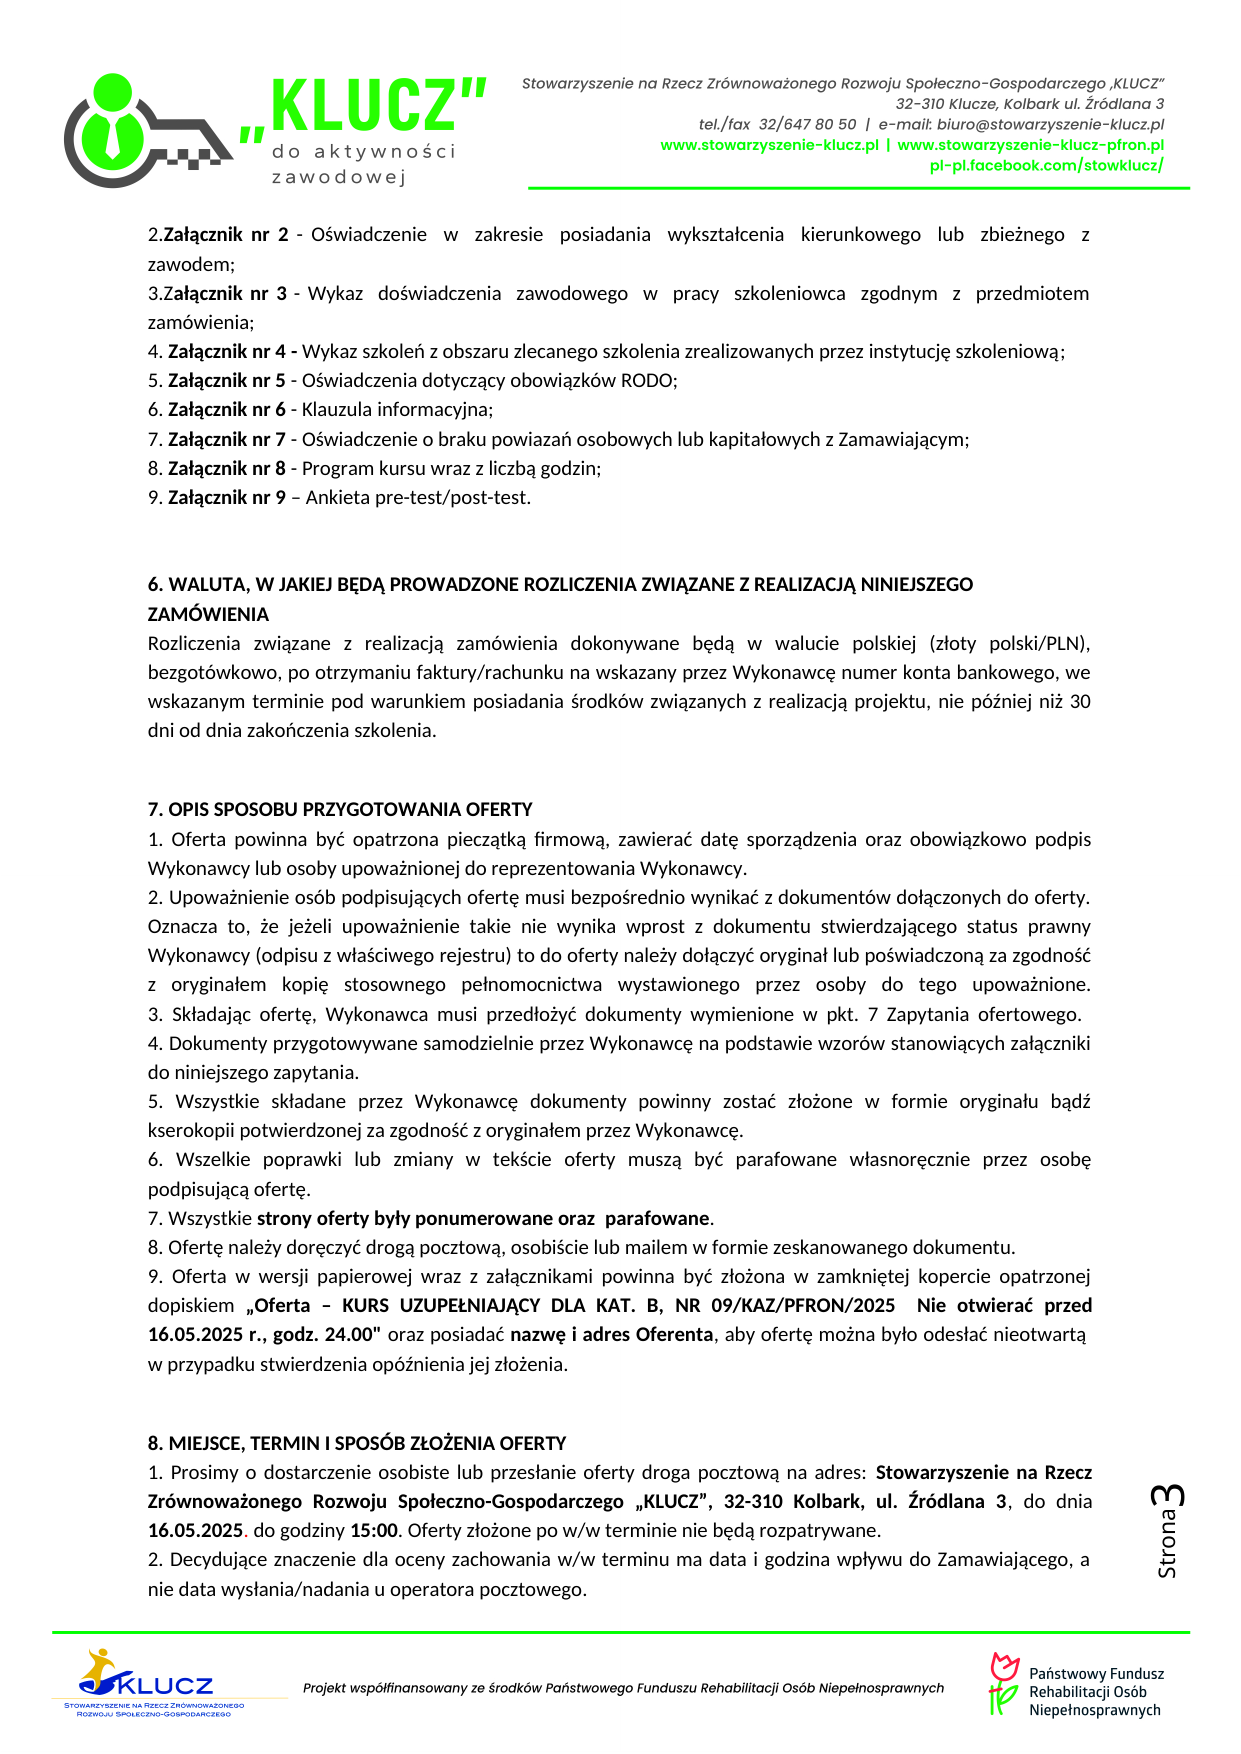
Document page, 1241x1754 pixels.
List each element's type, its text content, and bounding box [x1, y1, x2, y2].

text 8. Załącznik nr 8 - Program kursu wraz z liczbą godzin; [148, 455, 1093, 480]
text 2. Upoważnienie osób podpisujących ofertę musi bezpośrednio wynikać z dokumentów dołączonych do oferty. Oznacza to, że jeżeli upoważnienie takie nie wynika wprost z dokumentu stwierdzającego status prawny Wykonawcy (odpisu z właściwego rejestru) to do oferty należy dołączyć oryginał lub poświadczoną za zgodność z oryginałem kopię stosownego pełnomocnictwa wystawionego przez osoby do tego upoważnione. 3. Składając ofertę, Wykonawca musi przedłożyć dokumenty wymienione w pkt. 7 Zapytania ofertowego. 4. Dokumenty przygotowywane samodzielnie przez Wykonawcę na podstawie wzorów stanowiących załączniki do niniejszego zapytania. [148, 884, 1093, 1084]
text 7. Wszystkie strony oferty były ponumerowane oraz parafowane. [148, 1205, 1093, 1230]
text 8. Ofertę należy doręczyć drogą pocztową, osobiście lub mailem w formie zeskanowanego dokumentu. [148, 1234, 1093, 1259]
text 6. Wszelkie poprawki lub zmiany w tekście oferty muszą być parafowane własnoręcznie przez osobę podpisującą ofertę. [148, 1147, 1093, 1201]
text 3.Załącznik nr 3 - Wykaz doświadczenia zawodowego w pracy szkoleniowca zgodnym z przedmiotem zamówienia; [148, 280, 1093, 334]
text 5. Załącznik nr 5 - Oświadczenia dotyczący obowiązków RODO; [148, 367, 1093, 393]
text 7. OPIS SPOSOBU PRZYGOTOWANIA OFERTY [148, 797, 1093, 822]
text 2. Decydujące znaczenie dla oceny zachowania w/w terminu ma data i godzina wpływu do Zamawiającego, a nie data wysłania/nadania u operatora pocztowego. [148, 1547, 1093, 1601]
text 9. Oferta w wersji papierowej wraz z załącznikami powinna być złożona w zamkniętej kopercie opatrzonej dopiskiem „Oferta – KURS UZUPEŁNIAJĄCY DLA KAT. B, NR 09/KAZ/PFRON/2025 Nie otwierać przed 16.05.2025 r., godz. 24.00" oraz posiadać nazwę i adres Oferenta, aby ofertę można było odesłać nieotwartą w przypadku stwierdzenia opóźnienia jej złożenia. [148, 1263, 1093, 1376]
text 7. Załącznik nr 7 - Oświadczenie o braku powiazań osobowych lub kapitałowych z Zamawiającym; [148, 426, 1093, 451]
text Rozliczenia związane z realizacją zamówienia dokonywane będą w walucie polskiej (złoty polski/PLN), bezgotówkowo, po otrzymaniu faktury/rachunku na wskazany przez Wykonawcę numer konta bankowego, we wskazanym terminie pod warunkiem posiadania środków związanych z realizacją projektu, nie później niż 30 dni od dnia zakończenia szkolenia. [148, 630, 1093, 743]
text 8. MIEJSCE, TERMIN I SPOSÓB ZŁOŻENIA OFERTY [148, 1430, 1093, 1455]
text 4. Załącznik nr 4 - Wykaz szkoleń z obszaru zlecanego szkolenia zrealizowanych przez instytucję szkoleniową; [148, 338, 1093, 364]
text 6. Załącznik nr 6 - Klauzula informacyjna; [148, 397, 1093, 422]
text 5. Wszystkie składane przez Wykonawcę dokumenty powinny zostać złożone w formie oryginału bądź kserokopii potwierdzonej za zgodność z oryginałem przez Wykonawcę. [148, 1088, 1093, 1143]
text 6. WALUTA, W JAKIEJ BĘDĄ PROWADZONE ROZLICZENIA ZWIĄZANE Z REALIZACJĄ NINIEJSZEGO ZAMÓWIENIA [148, 572, 1093, 626]
text 1. Oferta powinna być opatrzona pieczątką firmową, zawierać datę sporządzenia oraz obowiązkowo podpis Wykonawcy lub osoby upoważnionej do reprezentowania Wykonawcy. [148, 826, 1093, 880]
text 9. Załącznik nr 9 – Ankieta pre-test/post-test. [148, 484, 1093, 509]
text 2.Załącznik nr 2 - Oświadczenie w zakresie posiadania wykształcenia kierunkowego lub zbieżnego z zawodem; [148, 222, 1093, 276]
text 1. Prosimy o dostarczenie osobiste lub przesłanie oferty droga pocztową na adres: Stowarzyszenie na Rzecz Zrównoważonego Rozwoju Społeczno-Gospodarczego „KLUCZ”, 32-310 Kolbark, ul. Źródlana 3, do dnia 16.05.2025. do godziny 15:00. Oferty złożone po w/w terminie nie będą rozpatrywane. [148, 1459, 1093, 1543]
picture [1, 0, 1241, 1752]
